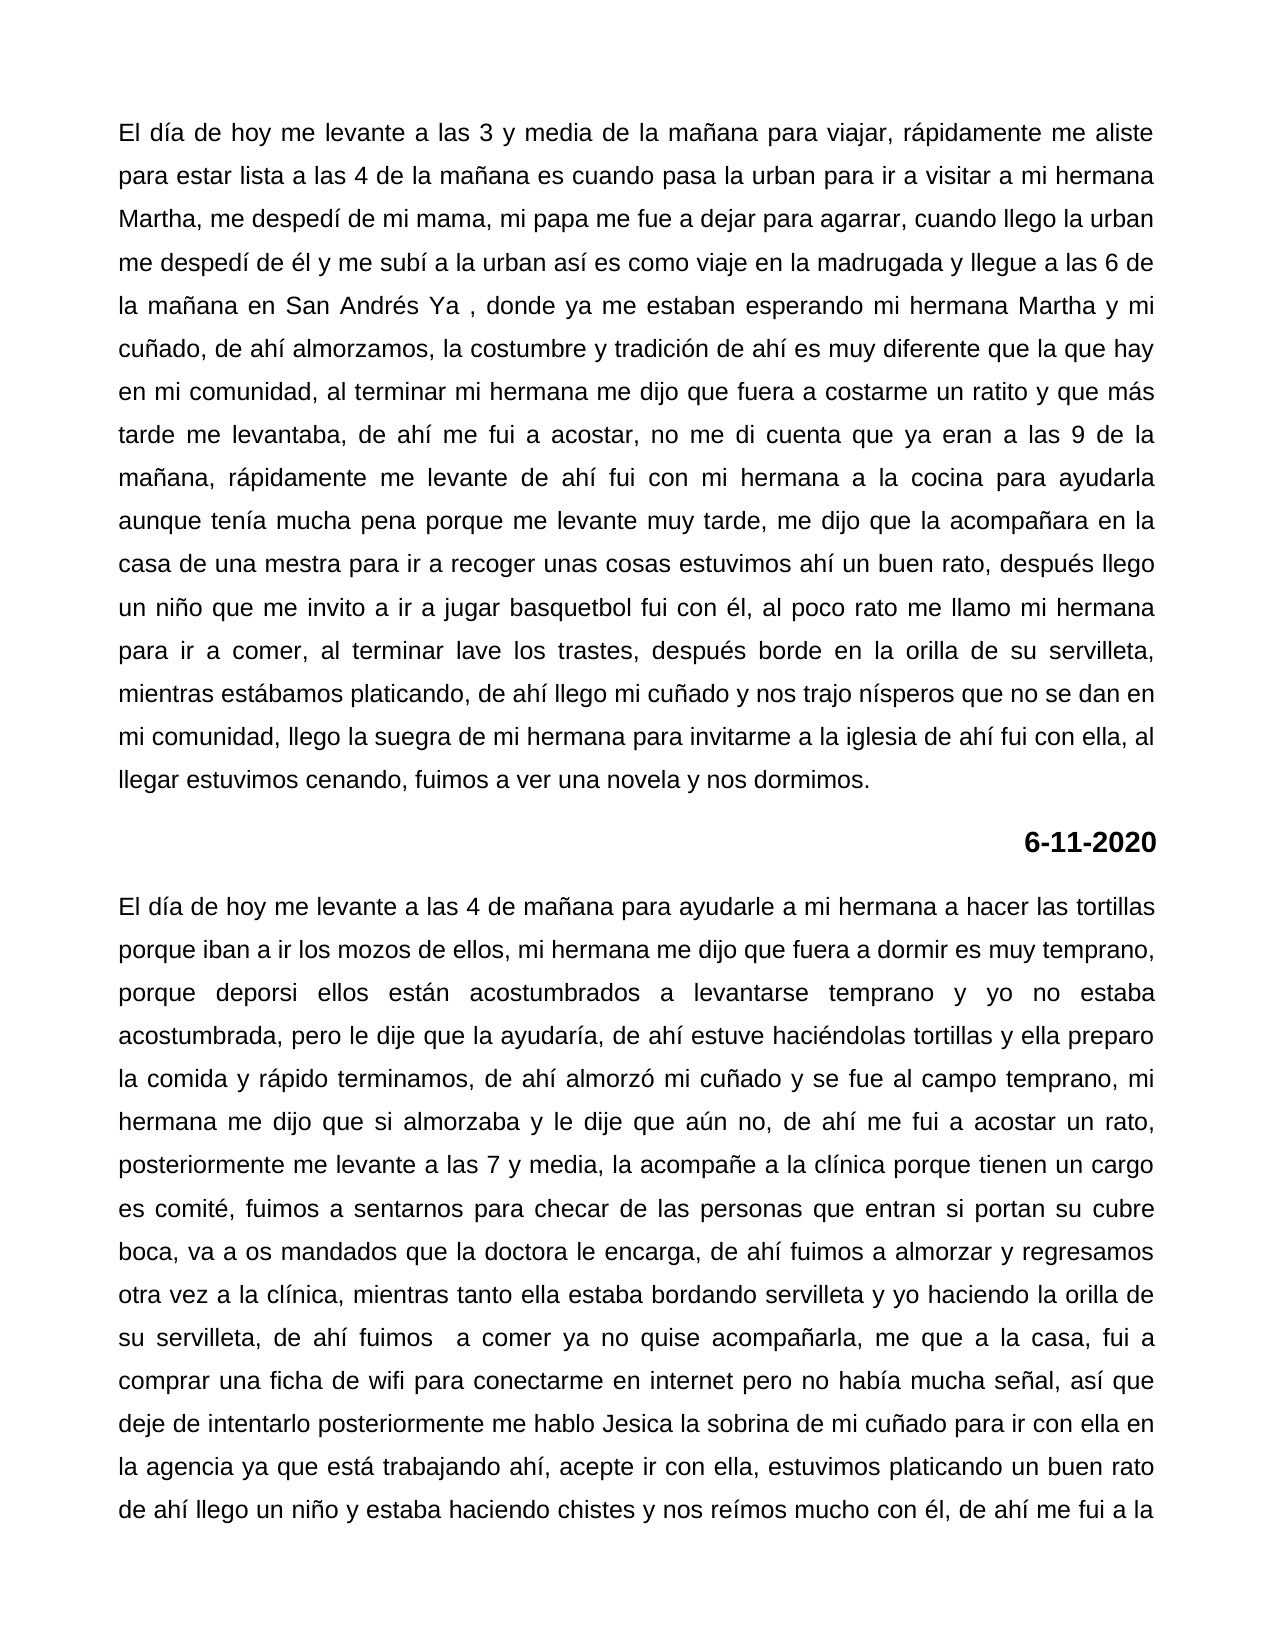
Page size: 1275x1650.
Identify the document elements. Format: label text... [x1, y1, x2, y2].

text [118, 892, 1157, 1524]
text El día de hoy me levante a las 3 y media de la mañana para viajar, rápidamente me aliste para estar lista a las 4 de la mañana es cuando pasa la urban para ir a visitar a mi hermana Martha, me despedí de mi mama, mi papa me fue a dejar para agarrar, cuando llego la urban me despedí de él y me subí a la urban así es como viaje en la madrugada y llegue a las 6 de la mañana en San Andrés Ya , donde ya me estaban esperando mi hermana Martha y mi cuñado, de ahí almorzamos, la costumbre y tradición de ahí es muy diferente que la que hay en mi comunidad, al terminar mi hermana me dijo que fuera a costarme un ratito y que más tarde me levantaba, de ahí me fui a acostar, no me di cuenta que ya eran a las 9 de la mañana, rápidamente me levante de ahí fui con mi hermana a la cocina para ayudarla aunque tenía mucha pena porque me levante muy tarde, me dijo que la acompañara en la casa de una mestra para ir a recoger unas cosas estuvimos ahí un buen rato, después llego un niño que me invito a ir a jugar basquetbol fui con él, al poco rato me llamo mi hermana para ir a comer, al terminar lave los trastes, después borde en la orilla de su servilleta, mientras estábamos platicando, de ahí llego mi cuñado y nos trajo nísperos que no se dan en mi comunidad, llego la suegra de mi hermana para invitarme a la iglesia de ahí fui con ella, al llegar estuvimos cenando, fuimos a ver una novela y nos dormimos. [118, 118, 1157, 794]
text 6-11-2020 [118, 825, 1157, 858]
